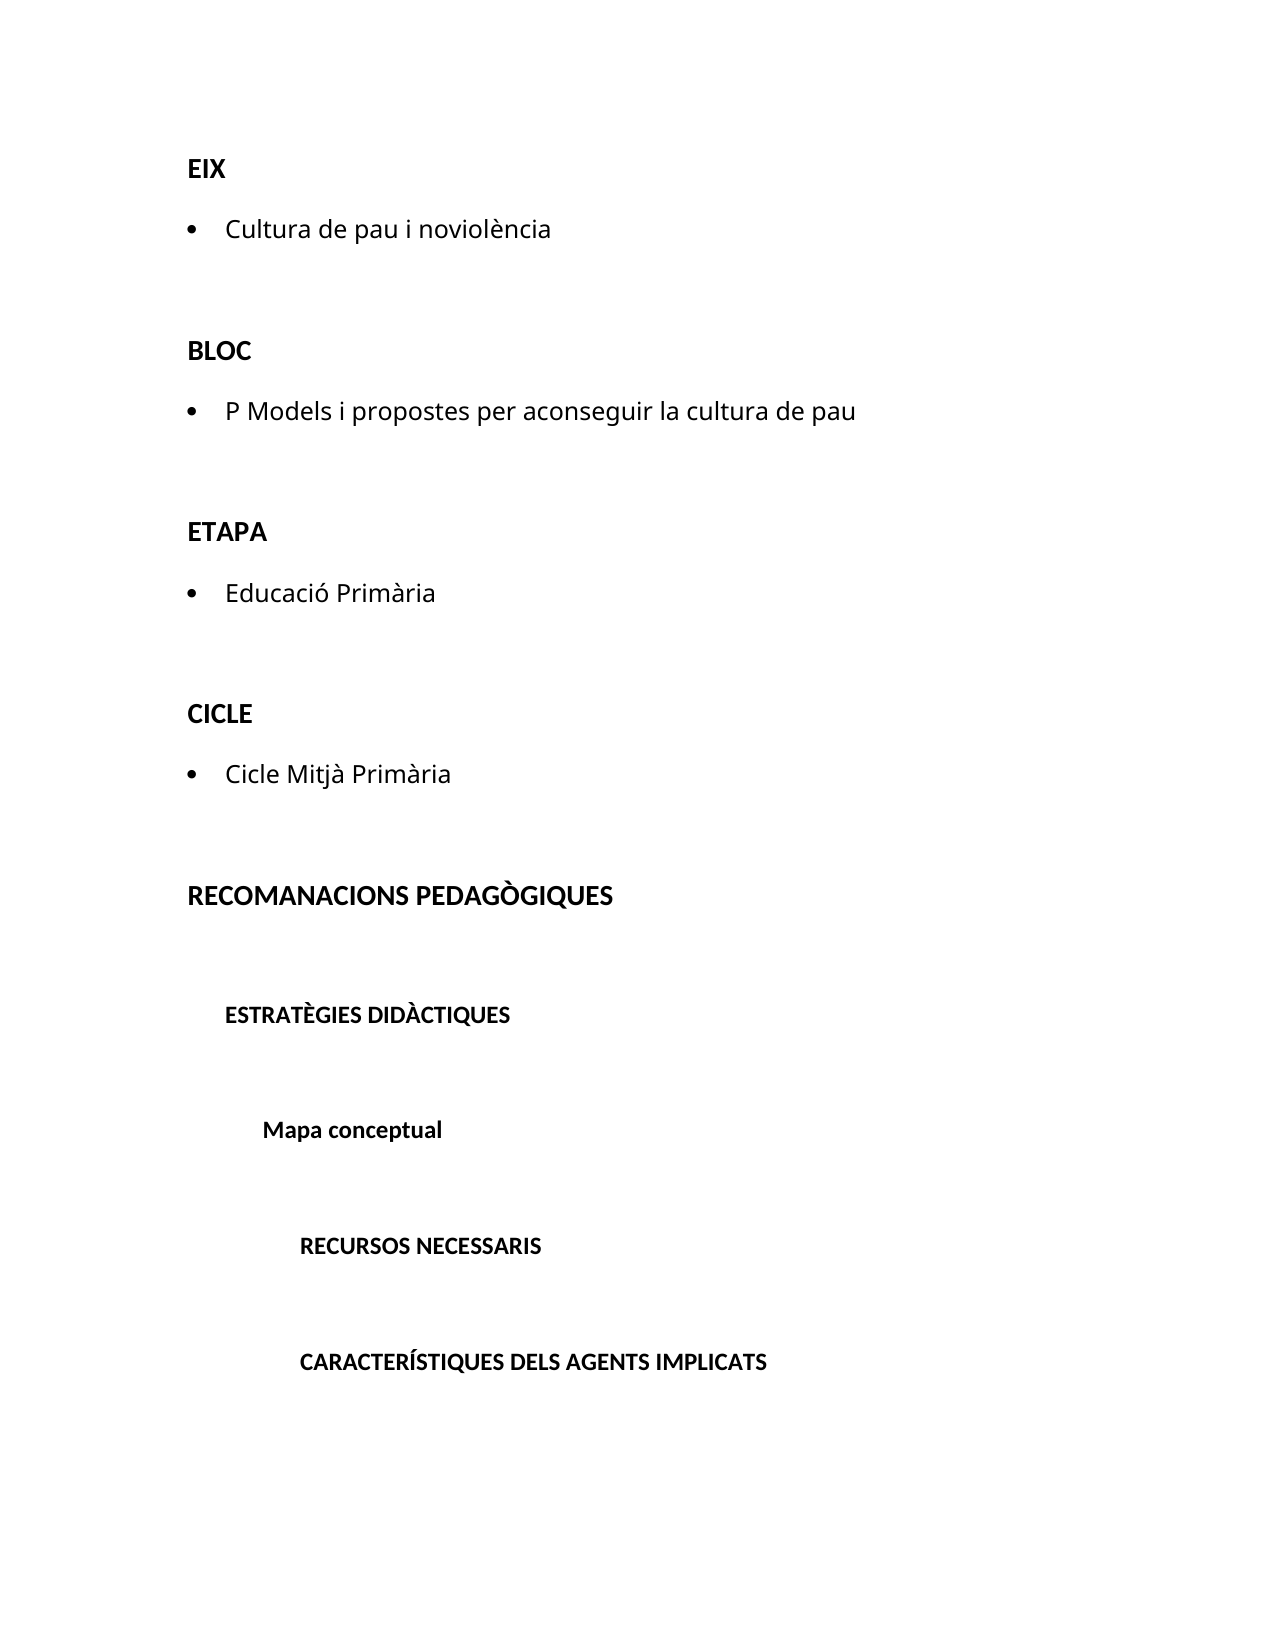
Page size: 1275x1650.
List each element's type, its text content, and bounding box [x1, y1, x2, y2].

subtitle CICLE [187, 695, 1087, 731]
list P Models i propostes per aconseguir la cultura de pau [187, 393, 1087, 428]
subtitle RECOMANACIONS PEDAGÒGIQUES [187, 877, 1087, 913]
list Cultura de pau i noviolència [187, 212, 1087, 246]
subtitle BLOC [187, 332, 1087, 367]
subtitle CARACTERÍSTIQUES DELS AGENTS IMPLICATS [300, 1346, 1087, 1377]
subtitle Mapa conceptual [262, 1115, 1087, 1145]
subtitle RECURSOS NECESSARIS [300, 1231, 1087, 1261]
list Cicle Mitjà Primària [187, 757, 1087, 791]
subtitle EIX [187, 150, 1087, 186]
list Educació Primària [187, 575, 1087, 609]
subtitle ETAPA [187, 513, 1087, 549]
subtitle ESTRATÈGIES DIDÀCTIQUES [225, 999, 1087, 1029]
